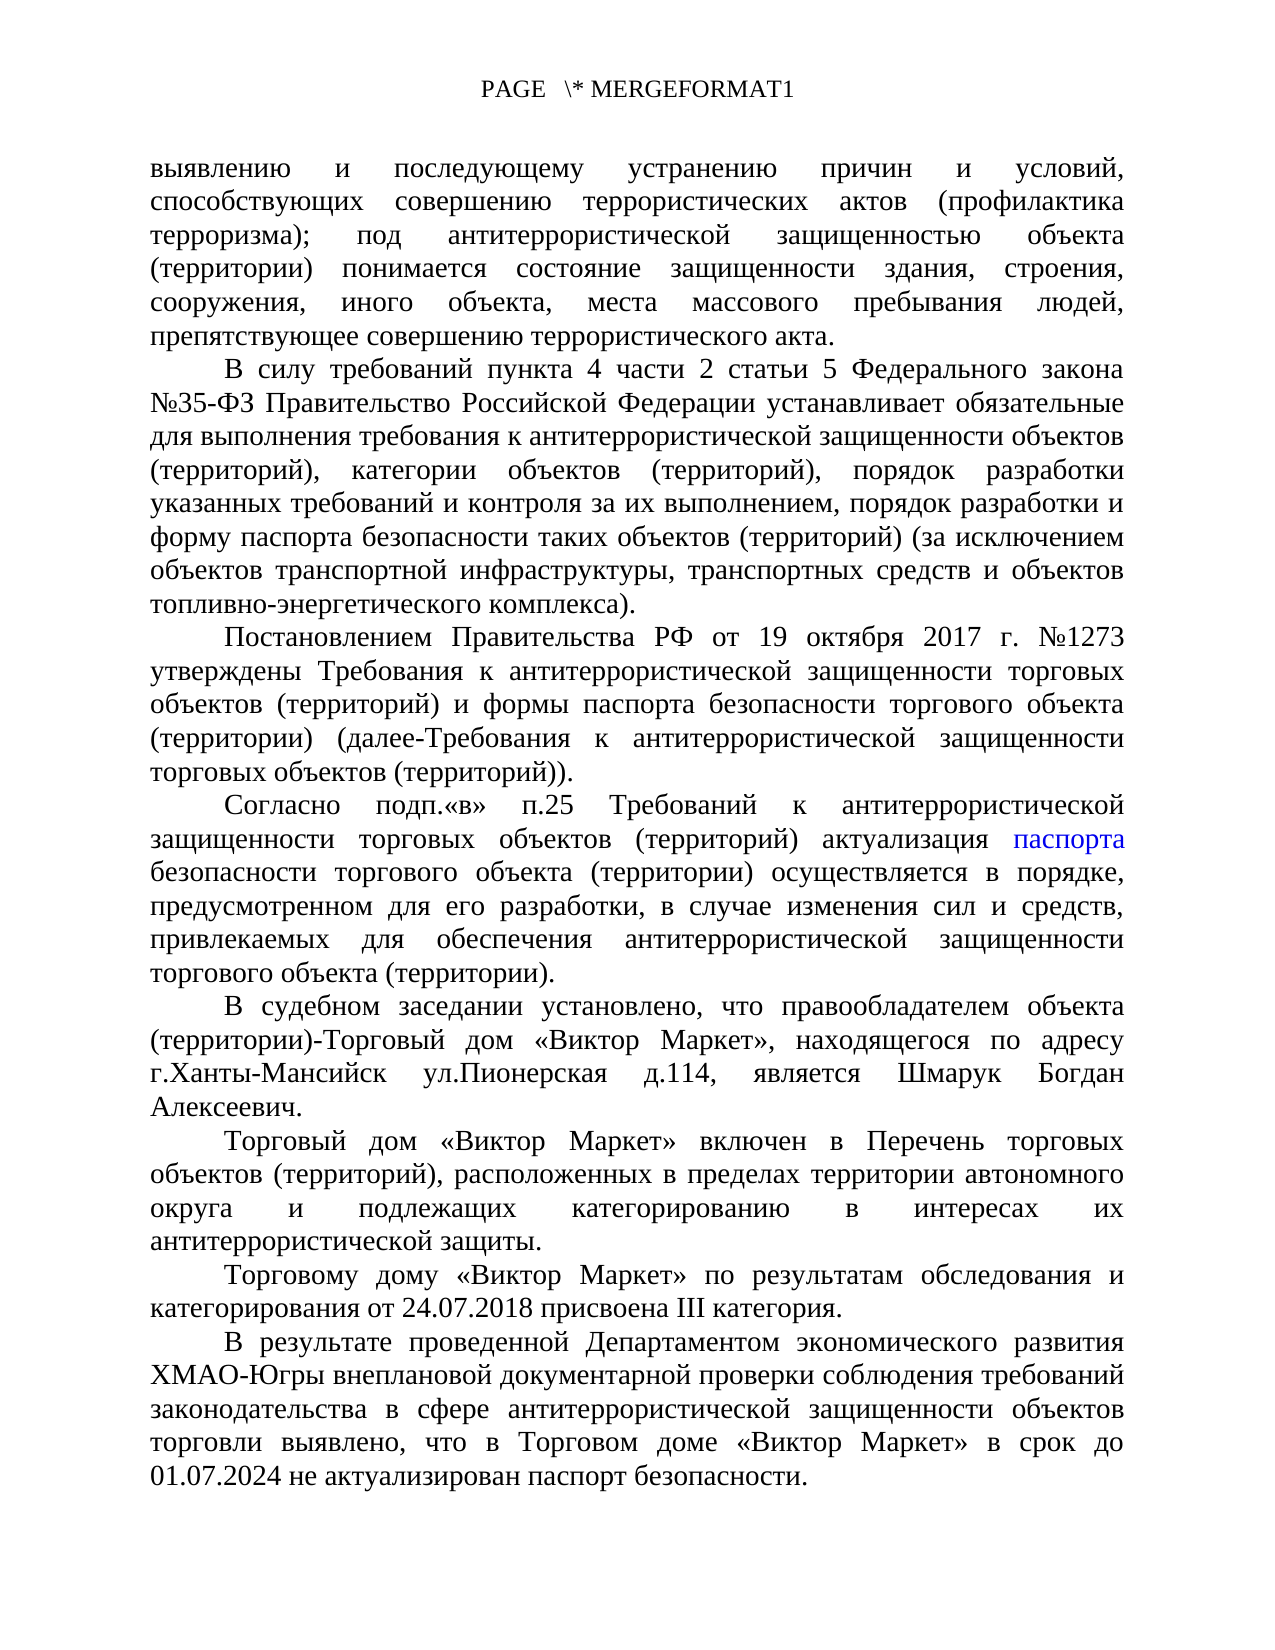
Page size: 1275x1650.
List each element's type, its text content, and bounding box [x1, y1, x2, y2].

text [150, 150, 1125, 351]
text Согласно подп.«в» п.25 Требований к антитеррористической защищенности торговых объектов (территорий) актуализация паспорта безопасности торгового объекта (территории) осуществляется в порядке, предусмотренном для его разработки, в случае изменения сил и средств, привлекаемых для обеспечения антитеррористической защищенности торгового объекта (территории). [150, 787, 1125, 988]
text В силу требований пункта 4 части 2 статьи 5 Федерального закона №35-ФЗ Правительство Российской Федерации устанавливает обязательные для выполнения требования к антитеррористической защищенности объектов (территорий), категории объектов (территорий), порядок разработки указанных требований и контроля за их выполнением, порядок разработки и форму паспорта безопасности таких объектов (территорий) (за исключением объектов транспортной инфраструктуры, транспортных средств и объектов топливно-энергетического комплекса). [150, 351, 1125, 619]
text В результате проведенной Департаментом экономического развития ХМАО-Югры внеплановой документарной проверки соблюдения требований законодательства в сфере антитеррористической защищенности объектов торговли выявлено, что в Торговом доме «Виктор Маркет» в срок до 01.07.2024 не актуализирован паспорт безопасности. [150, 1324, 1125, 1492]
text Постановлением Правительства РФ от 19 октября 2017 г. №1273 утверждены Требования к антитеррористической защищенности торговых объектов (территорий) и формы паспорта безопасности торгового объекта (территории) (далее-Требования к антитеррористической защищенности торговых объектов (территорий)). [150, 619, 1125, 787]
text В судебном заседании установлено, что правообладателем объекта (территории)-Торговый дом «Виктор Маркет», находящегося по адресу г.Ханты-Мансийск ул.Пионерская д.114, является Шмарук Богдан Алексеевич. [150, 988, 1125, 1123]
text Торговому дому «Виктор Маркет» по результатам обследования и категорирования от 24.07.2018 присвоена III категория. [150, 1257, 1125, 1324]
text Торговый дом «Виктор Маркет» включен в Перечень торговых объектов (территорий), расположенных в пределах территории автономного округа и подлежащих категорированию в интересах их антитеррористической защиты. [150, 1123, 1125, 1257]
